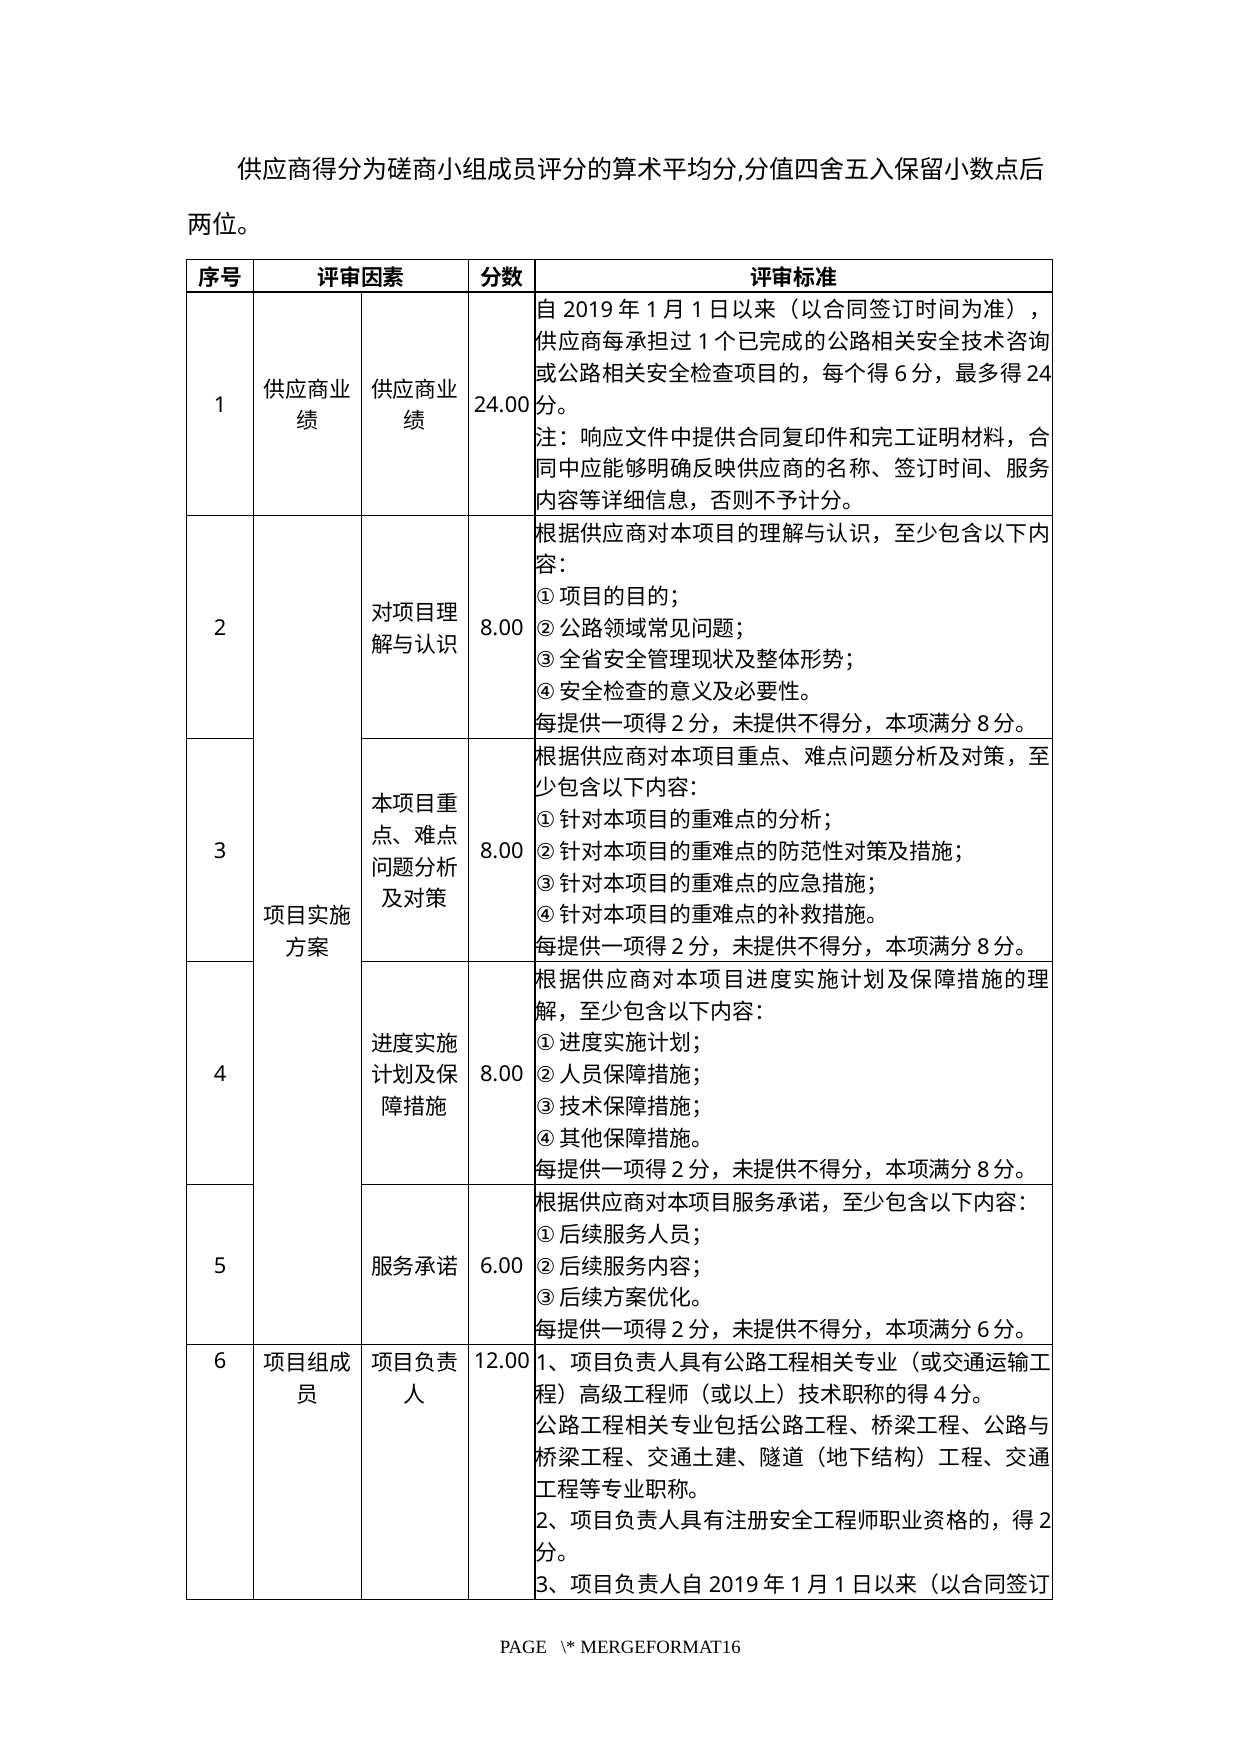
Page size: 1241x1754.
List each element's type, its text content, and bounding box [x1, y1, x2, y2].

table_cell 服务承诺 [362, 1185, 468, 1344]
table_cell 8.00 [469, 739, 534, 961]
table_cell 2 [187, 516, 253, 738]
table_cell 6 [187, 1345, 253, 1599]
table_cell 根据供应商对本项目服务承诺，至少包含以下内容： ①后续服务人员； ②后续服务内容； ③后续方案优化。 每提供一项得2分，未提供不得分，本项满分6分。 [536, 1185, 1052, 1344]
table_cell 8.00 [469, 962, 534, 1184]
table_cell 本项目重点、难点问题分析及对策 [362, 739, 468, 961]
table_cell 根据供应商对本项目重点、难点问题分析及对策，至少包含以下内容： ①针对本项目的重难点的分析； ②针对本项目的重难点的防范性对策及措施； ③针对本项目的重难点的应急措施； ④针对本项目的重难点的补救措施。 每提供一项得2分，未提供不得分，本项满分8分。 [536, 739, 1052, 961]
table_cell 根据供应商对本项目的理解与认识，至少包含以下内容： ①项目的目的； ②公路领域常见问题； ③全省安全管理现状及整体形势； ④安全检查的意义及必要性。 每提供一项得2分，未提供不得分，本项满分8分。 [536, 516, 1052, 738]
table_cell 根据供应商对本项目进度实施计划及保障措施的理解，至少包含以下内容： ①进度实施计划； ②人员保障措施； ③技术保障措施； ④其他保障措施。 每提供一项得2分，未提供不得分，本项满分8分。 [536, 962, 1052, 1184]
table_cell 5 [187, 1185, 253, 1344]
table_cell 对项目理解与认识 [362, 516, 468, 738]
text 供应商得分为磋商小组成员评分的算术平均分,分值四舍五入保留小数点后两位。 [187, 150, 1053, 241]
table_cell 项目实施 方案 [254, 516, 361, 1344]
table_cell 供应商业绩 [362, 293, 468, 514]
table_cell 3 [187, 739, 253, 961]
table_cell 6.00 [469, 1185, 534, 1344]
table_cell 自2019年1月1日以来（以合同签订时间为准），供应商每承担过1个已完成的公路相关安全技术咨询或公路相关安全检查项目的，每个得6分，最多得24分。 注：响应文件中提供合同复印件和完工证明材料，合同中应能够明确反映供应商的名称、签订时间、服务内容等详细信息，否则不予计分。 [536, 293, 1052, 514]
table_cell 项目负责人 [362, 1345, 468, 1599]
table_header 评审标准 [536, 260, 1052, 291]
table_cell 4 [187, 962, 253, 1184]
table_header 序号 [187, 260, 253, 291]
table_cell 8.00 [469, 516, 534, 738]
table_header 分数 [469, 260, 534, 291]
table_cell 1 [187, 293, 253, 514]
table_cell 12.00 [469, 1345, 534, 1599]
table_cell 24.00 [469, 293, 534, 514]
table_cell 项目组成员 [254, 1345, 361, 1599]
table_header 评审因素 [254, 260, 468, 291]
table_cell 进度实施计划及保障措施 [362, 962, 468, 1184]
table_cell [536, 1345, 1052, 1599]
table_cell 供应商业绩 [254, 293, 361, 514]
